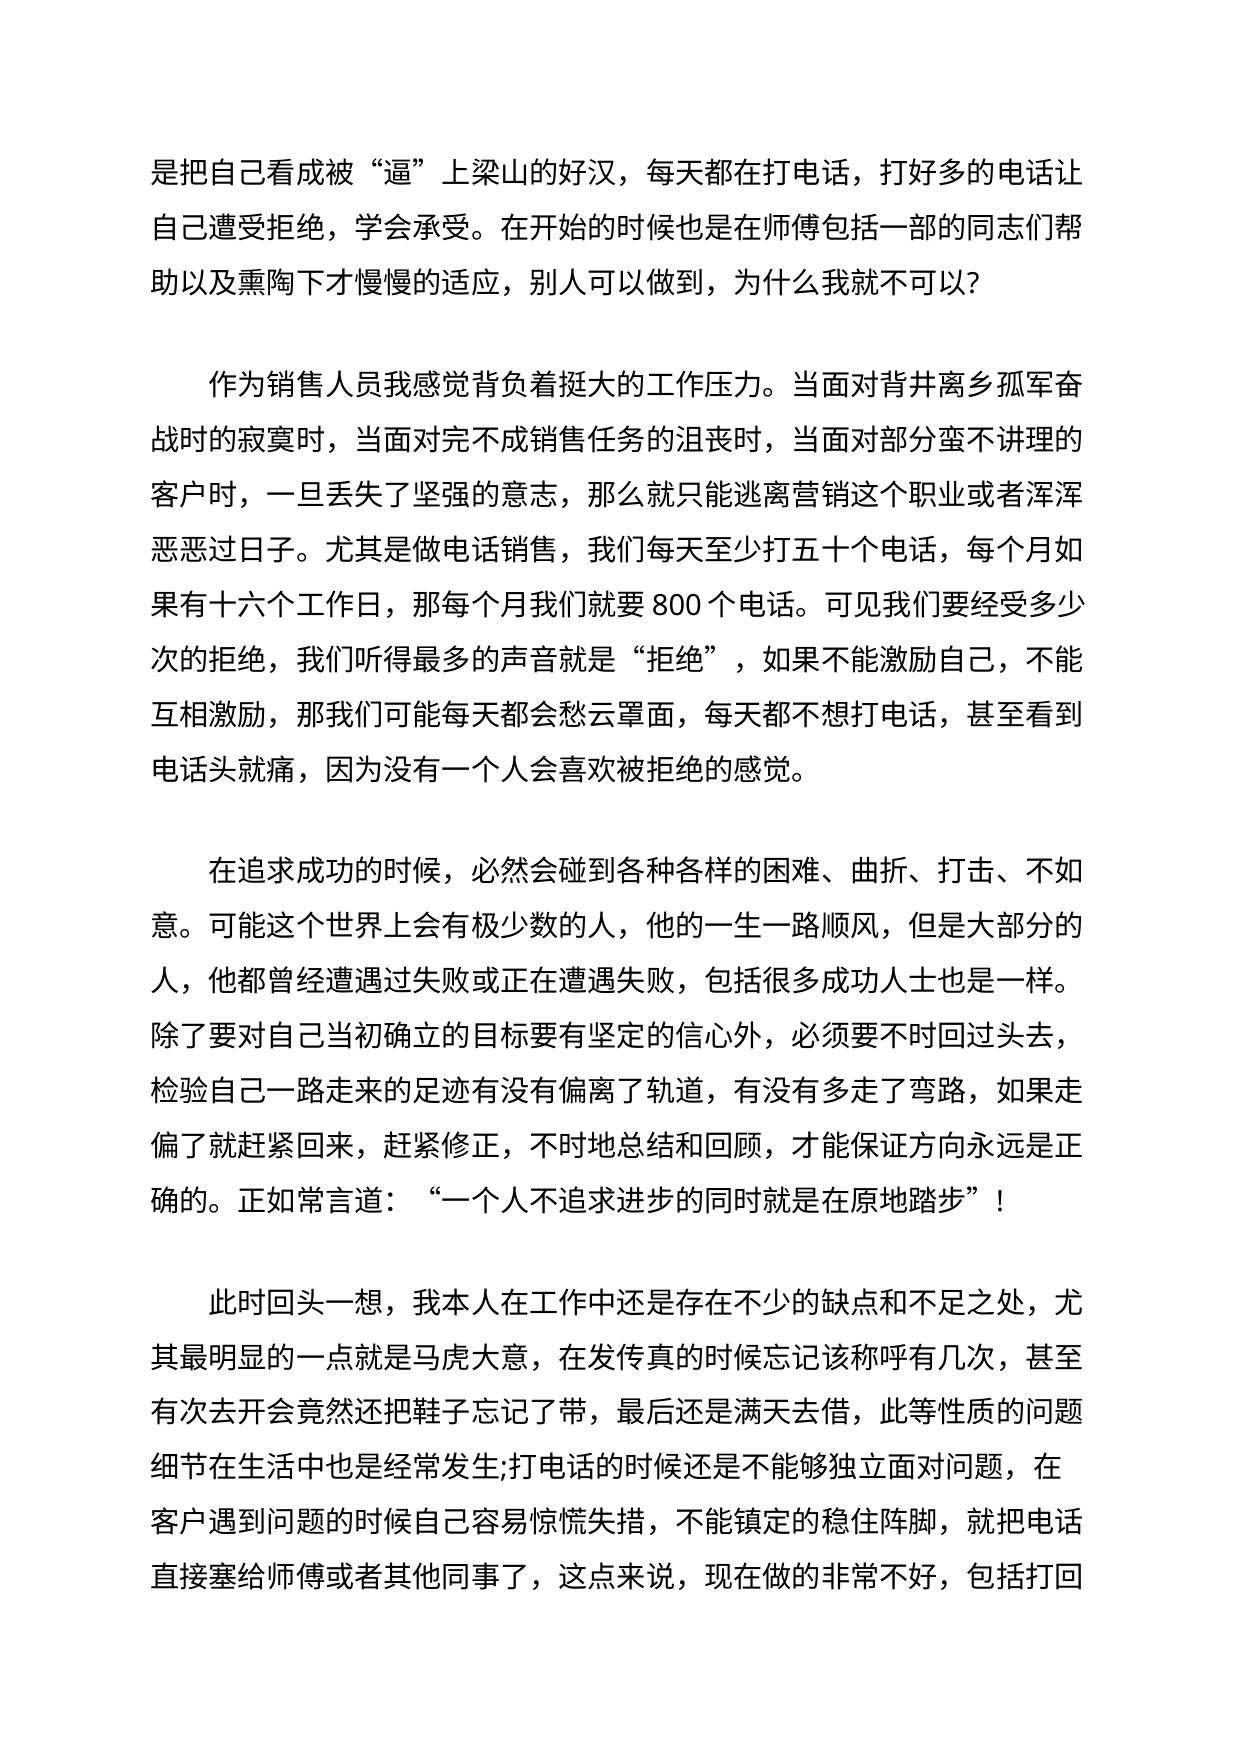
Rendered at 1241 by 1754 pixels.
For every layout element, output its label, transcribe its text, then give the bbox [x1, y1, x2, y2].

text 作为销售人员我感觉背负着挺大的工作压力。当面对背井离乡孤军奋战时的寂寞时，当面对完不成销售任务的沮丧时，当面对部分蛮不讲理的客户时，一旦丢失了坚强的意志，那么就只能逃离营销这个职业或者浑浑恶恶过日子。尤其是做电话销售，我们每天至少打五十个电话，每个月如果有十六个工作日，那每个月我们就要800个电话。可见我们要经受多少次的拒绝，我们听得最多的声音就是“拒绝”，如果不能激励自己，不能互相激励，那我们可能每天都会愁云罩面，每天都不想打电话，甚至看到电话头就痛，因为没有一个人会喜欢被拒绝的感觉。 [150, 362, 1090, 788]
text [150, 1279, 1090, 1596]
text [150, 150, 1090, 302]
text 在追求成功的时候，必然会碰到各种各样的困难、曲折、打击、不如意。可能这个世界上会有极少数的人，他的一生一路顺风，但是大部分的人，他都曾经遭遇过失败或正在遭遇失败，包括很多成功人士也是一样。除了要对自己当初确立的目标要有坚定的信心外，必须要不时回过头去，检验自己一路走来的足迹有没有偏离了轨道，有没有多走了弯路，如果走偏了就赶紧回来，赶紧修正，不时地总结和回顾，才能保证方向永远是正确的。正如常言道：“一个人不追求进步的同时就是在原地踏步”! [150, 848, 1090, 1220]
